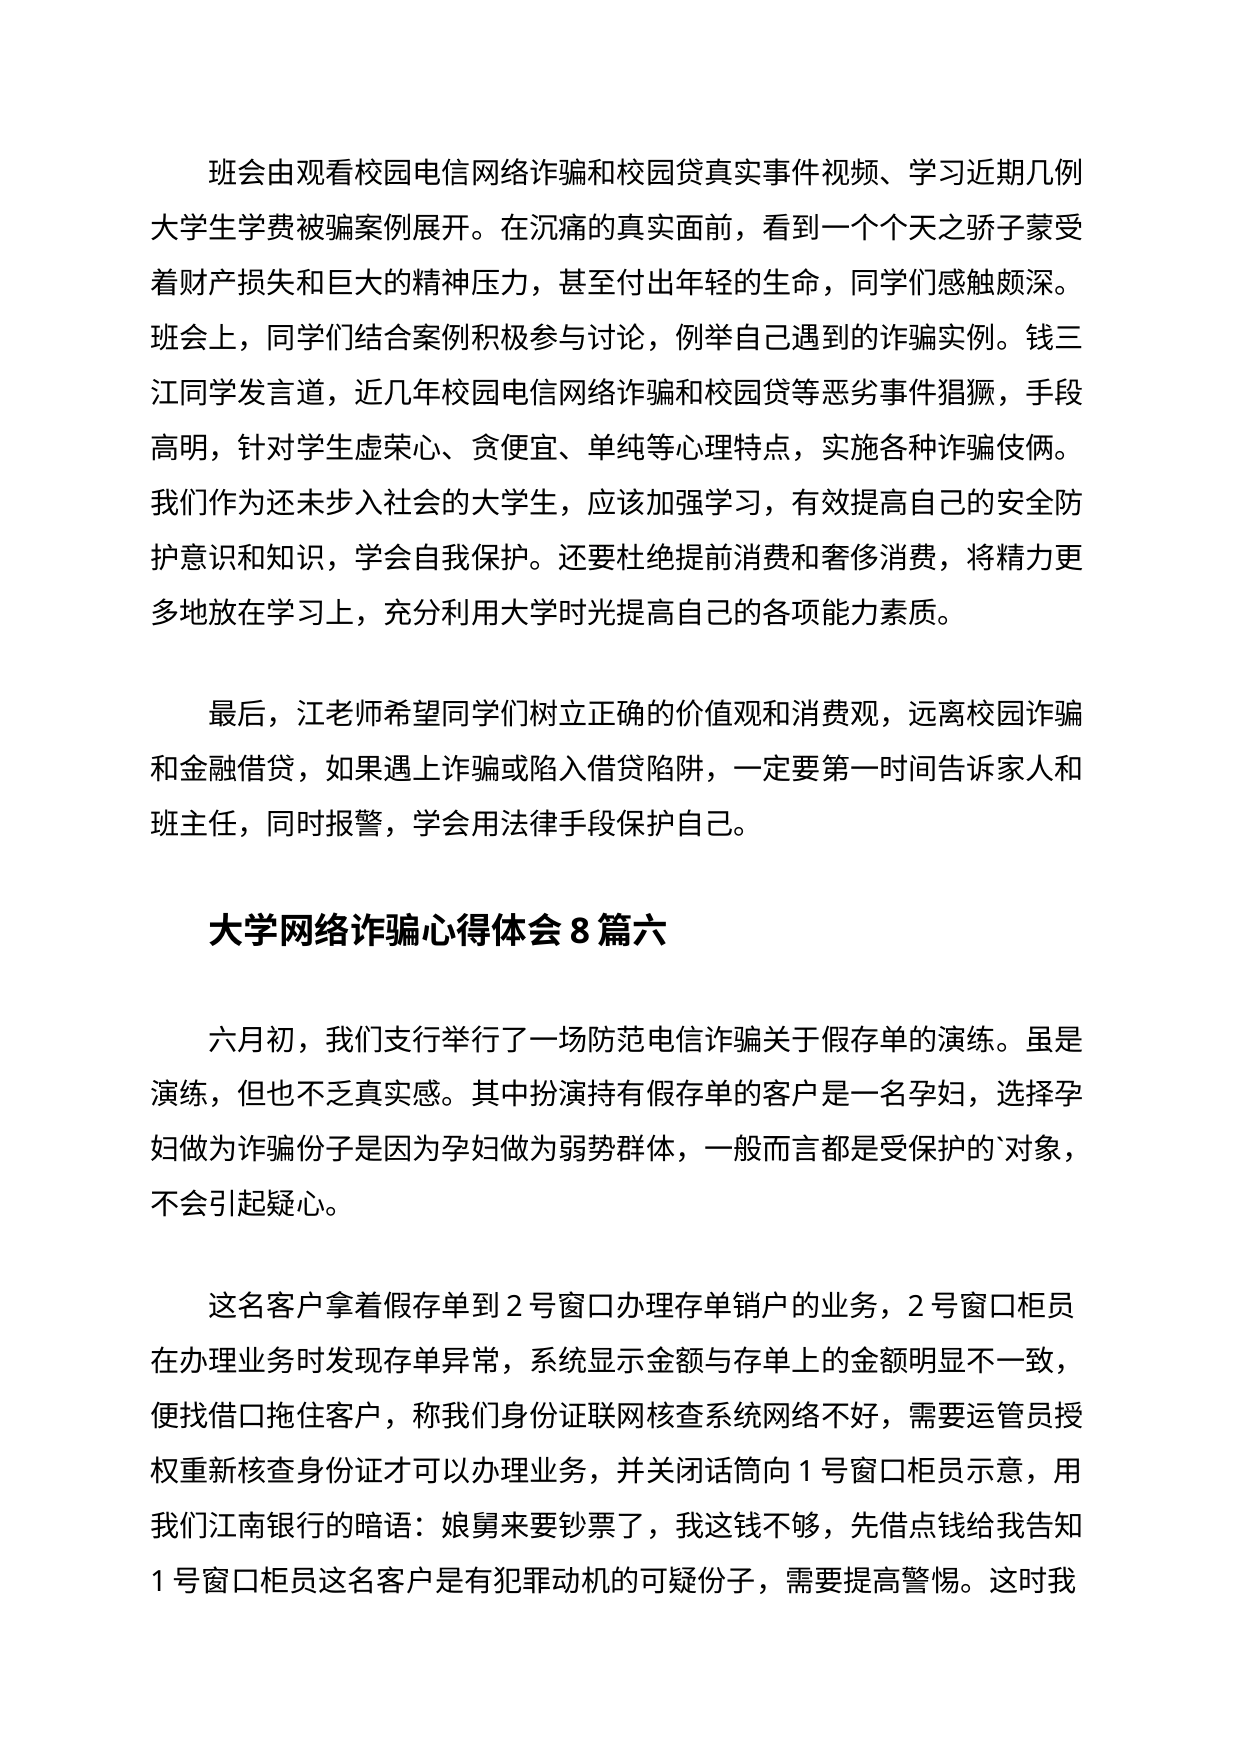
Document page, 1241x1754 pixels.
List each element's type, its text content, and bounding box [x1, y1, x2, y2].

text 六月初，我们支行举行了一场防范电信诈骗关于假存单的演练。虽是演练，但也不乏真实感。其中扮演持有假存单的客户是一名孕妇，选择孕妇做为诈骗份子是因为孕妇做为弱势群体，一般而言都是受保护的`对象，不会引起疑心。 [150, 1016, 1090, 1223]
text 大学网络诈骗心得体会8篇六 [150, 902, 1090, 954]
text 班会由观看校园电信网络诈骗和校园贷真实事件视频、学习近期几例大学生学费被骗案例展开。在沉痛的真实面前，看到一个个天之骄子蒙受着财产损失和巨大的精神压力，甚至付出年轻的生命，同学们感触颇深。班会上，同学们结合案例积极参与讨论，例举自己遇到的诈骗实例。钱三江同学发言道，近几年校园电信网络诈骗和校园贷等恶劣事件猖獗，手段高明，针对学生虚荣心、贪便宜、单纯等心理特点，实施各种诈骗伎俩。我们作为还未步入社会的大学生，应该加强学习，有效提高自己的安全防护意识和知识，学会自我保护。还要杜绝提前消费和奢侈消费，将精力更多地放在学习上，充分利用大学时光提高自己的各项能力素质。 [150, 150, 1090, 631]
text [150, 1283, 1090, 1600]
text 最后，江老师希望同学们树立正确的价值观和消费观，远离校园诈骗和金融借贷，如果遇上诈骗或陷入借贷陷阱，一定要第一时间告诉家人和班主任，同时报警，学会用法律手段保护自己。 [150, 691, 1090, 843]
